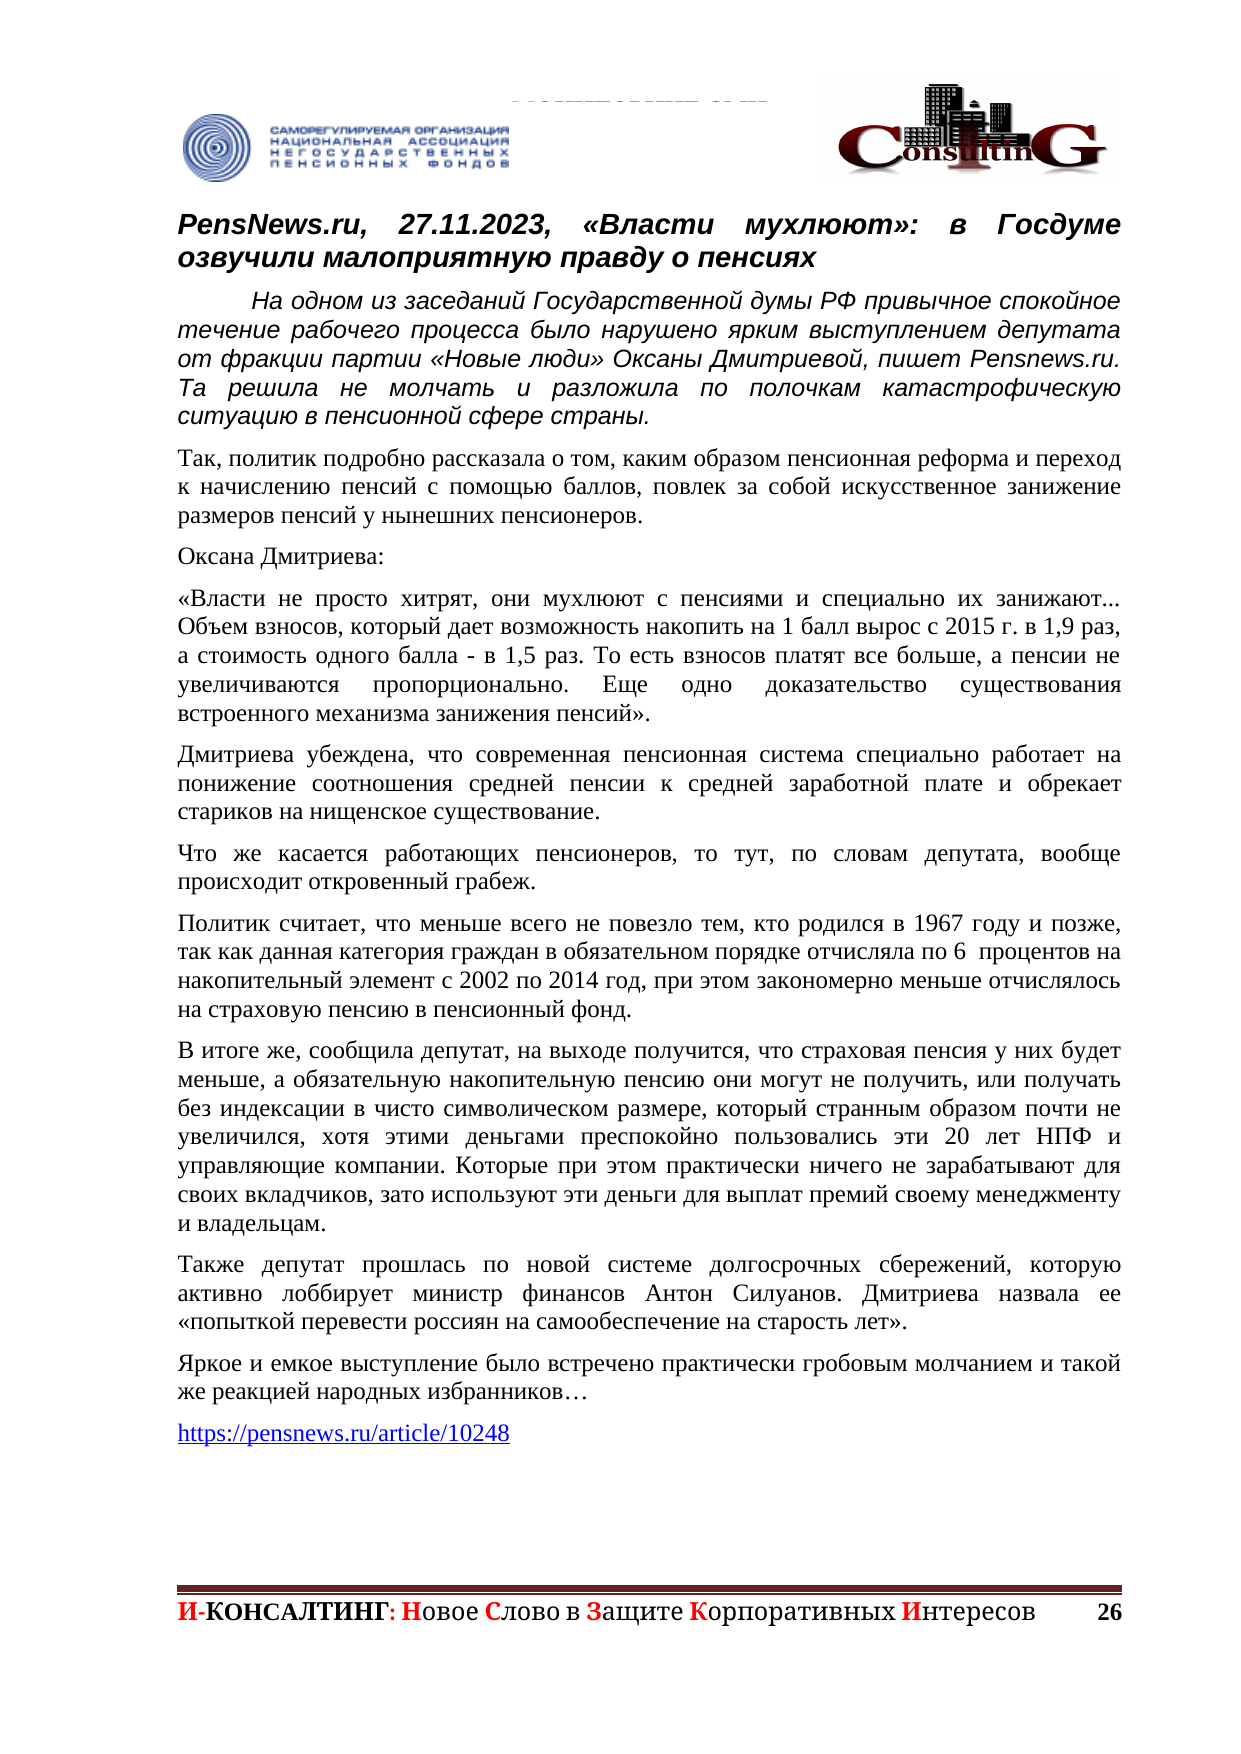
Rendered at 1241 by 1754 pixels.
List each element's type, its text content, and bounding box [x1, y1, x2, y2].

subtitle На одном из заседаний Государственной думы РФ привычное спокойное течение рабочего процесса было нарушено ярким выступлением депутата от фракции партии «Новые люди» Оксаны Дмитриевой, пишет Pensnews.ru. Та решила не молчать и разложила по полочкам катастрофическую ситуацию в пенсионной сфере страны. [177, 286, 1122, 430]
text Политик считает, что меньше всего не повезло тем, кто родился в 1967 году и позже, так как данная категория граждан в обязательном порядке отчисляла по 6 процентов на накопительный элемент с 2002 по 2014 год, при этом закономерно меньше отчислялось на страховую пенсию в пенсионный фонд. [177, 908, 1122, 1023]
text Дмитриева убеждена, что современная пенсионная система специально работает на понижение соотношения средней пенсии к средней заработной плате и обрекает стариков на нищенское существование. [177, 739, 1122, 825]
text В итоге же, сообщила депутат, на выходе получится, что страховая пенсия у них будет меньше, а обязательную накопительную пенсию они могут не получить, или получать без индексации в чисто символическом размере, который странным образом почти не увеличился, хотя этими деньгами преспокойно пользовались эти 20 лет НПФ и управляющие компании. Которые при этом практически ничего не зарабатывают для своих вкладчиков, зато используют эти деньги для выплат премий своему менеджменту и владельцам. [177, 1035, 1122, 1236]
picture [821, 73, 1122, 182]
text https://pensnews.ru/article/10248 [177, 1418, 1122, 1446]
text Так, политик подробно рассказала о том, каким образом пенсионная реформа и переход к начислению пенсий с помощью баллов, повлек за собой искусственное занижение размеров пенсий у нынешних пенсионеров. [177, 443, 1122, 529]
picture [183, 114, 509, 182]
text Оксана Дмитриева: [177, 541, 1122, 570]
text «Власти не просто хитрят, они мухлюют с пенсиями и специально их занижают... Объем взносов, который дает возможность накопить на 1 балл вырос с 2015 г. в 1,9 раз, а стоимость одного балла - в 1,5 раз. То есть взносов платят все больше, а пенсии не увеличиваются пропорционально. Еще одно доказательство существования встроенного механизма занижения пенсий». [177, 583, 1122, 726]
subtitle PensNews.ru, 27.11.2023, «Власти мухлюют»: в Госдуме озвучили малоприятную правду о пенсиях [177, 207, 1122, 274]
text Также депутат прошлась по новой системе долгосрочных сбережений, которую активно лоббирует министр финансов Антон Силуанов. Дмитриева назвала ее «попыткой перевести россиян на самообеспечение на старость лет». [177, 1249, 1122, 1335]
text Яркое и емкое выступление было встречено практически гробовым молчанием и такой же реакцией народных избранников… [177, 1348, 1122, 1405]
text Что же касается работающих пенсионеров, то тут, по словам депутата, вообще происходит откровенный грабеж. [177, 838, 1122, 895]
